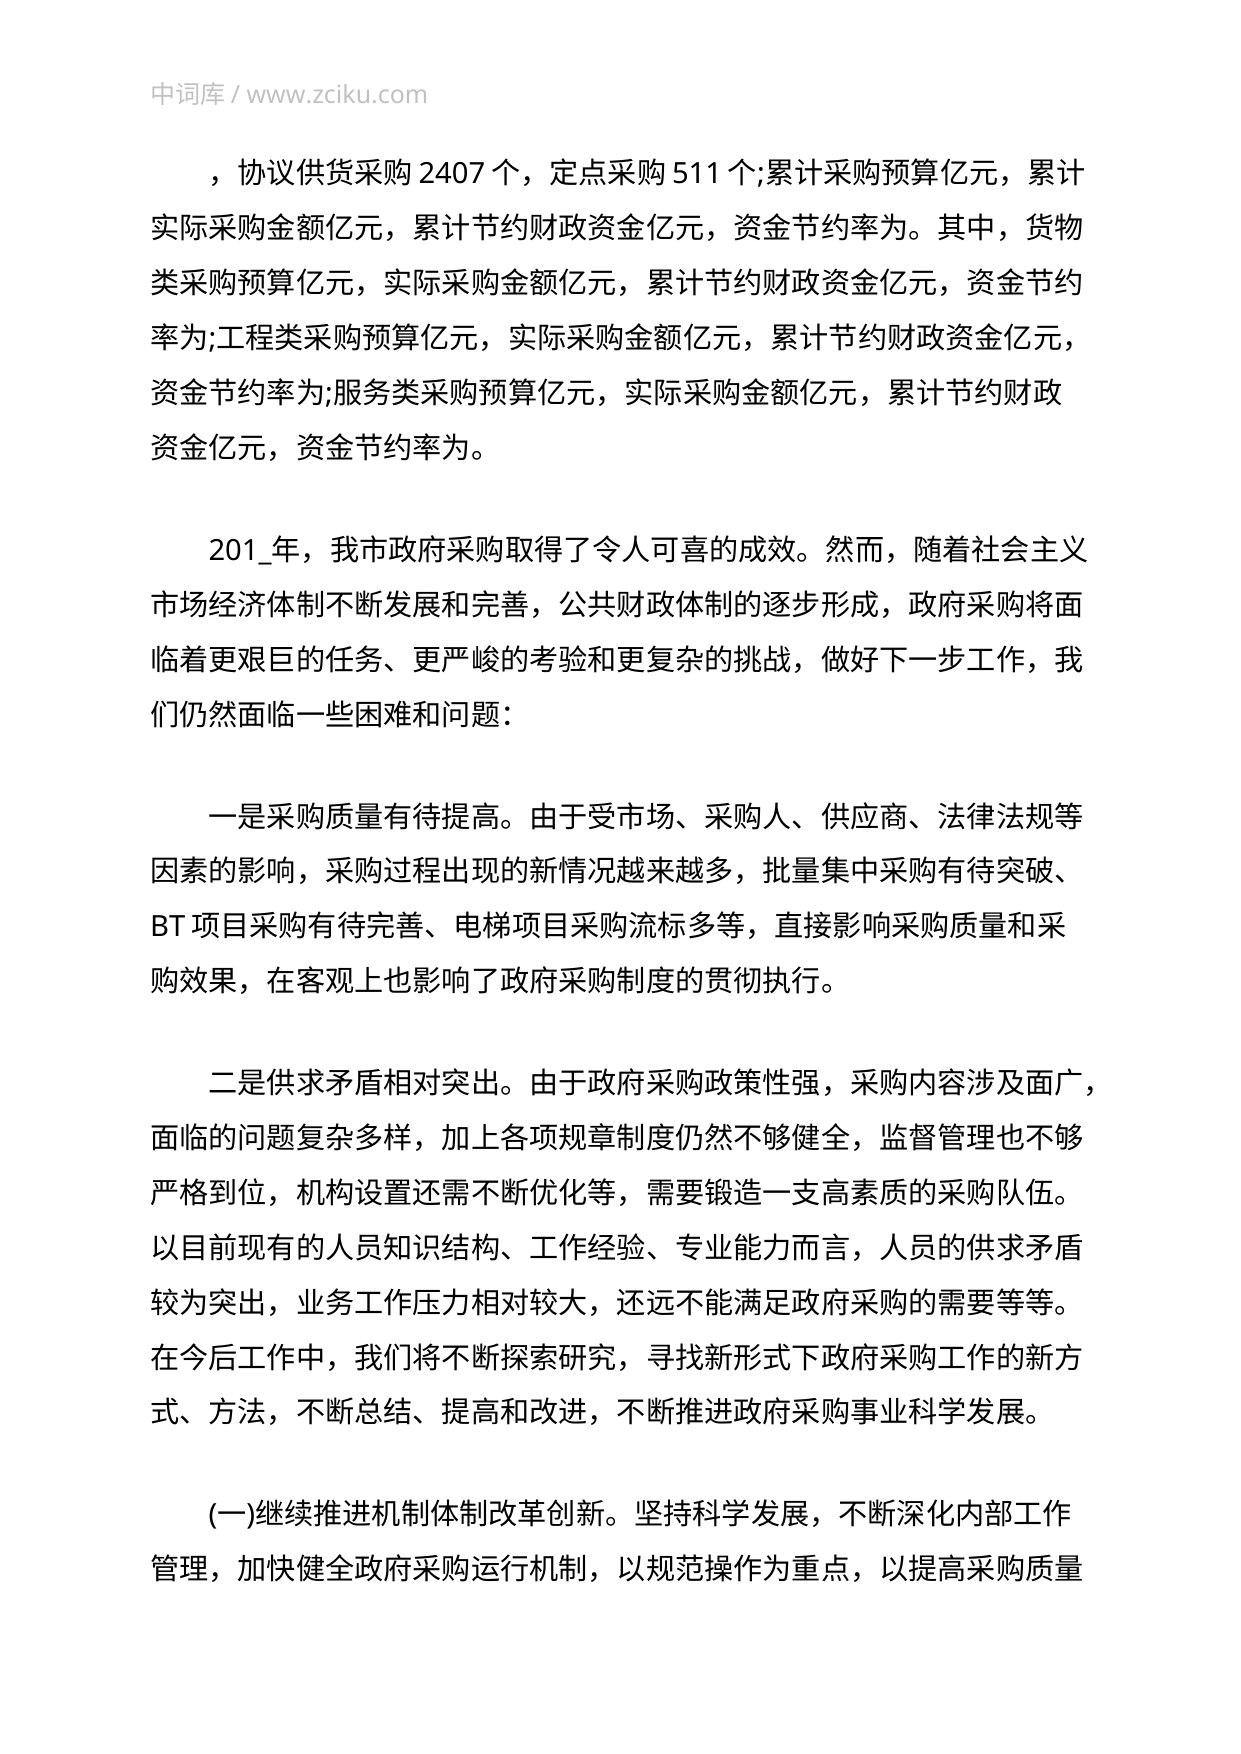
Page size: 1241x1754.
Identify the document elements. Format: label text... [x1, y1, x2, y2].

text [150, 1491, 1090, 1588]
text 二是供求矛盾相对突出。由于政府采购政策性强，采购内容涉及面广，面临的问题复杂多样，加上各项规章制度仍然不够健全，监督管理也不够严格到位，机构设置还需不断优化等，需要锻造一支高素质的采购队伍。以目前现有的人员知识结构、工作经验、专业能力而言，人员的供求矛盾较为突出，业务工作压力相对较大，还远不能满足政府采购的需要等等。在今后工作中，我们将不断探索研究，寻找新形式下政府采购工作的新方式、方法，不断总结、提高和改进，不断推进政府采购事业科学发展。 [150, 1060, 1090, 1431]
text 一是采购质量有待提高。由于受市场、采购人、供应商、法律法规等因素的影响，采购过程出现的新情况越来越多，批量集中采购有待突破、BT项目采购有待完善、电梯项目采购流标多等，直接影响采购质量和采购效果，在客观上也影响了政府采购制度的贯彻执行。 [150, 793, 1090, 1000]
text 201_年，我市政府采购取得了令人可喜的成效。然而，随着社会主义市场经济体制不断发展和完善，公共财政体制的逐步形成，政府采购将面临着更艰巨的任务、更严峻的考验和更复杂的挑战，做好下一步工作，我们仍然面临一些困难和问题： [150, 527, 1090, 734]
text ，协议供货采购2407个，定点采购511个;累计采购预算亿元，累计实际采购金额亿元，累计节约财政资金亿元，资金节约率为。其中，货物类采购预算亿元，实际采购金额亿元，累计节约财政资金亿元，资金节约率为;工程类采购预算亿元，实际采购金额亿元，累计节约财政资金亿元，资金节约率为;服务类采购预算亿元，实际采购金额亿元，累计节约财政资金亿元，资金节约率为。 [150, 150, 1090, 467]
